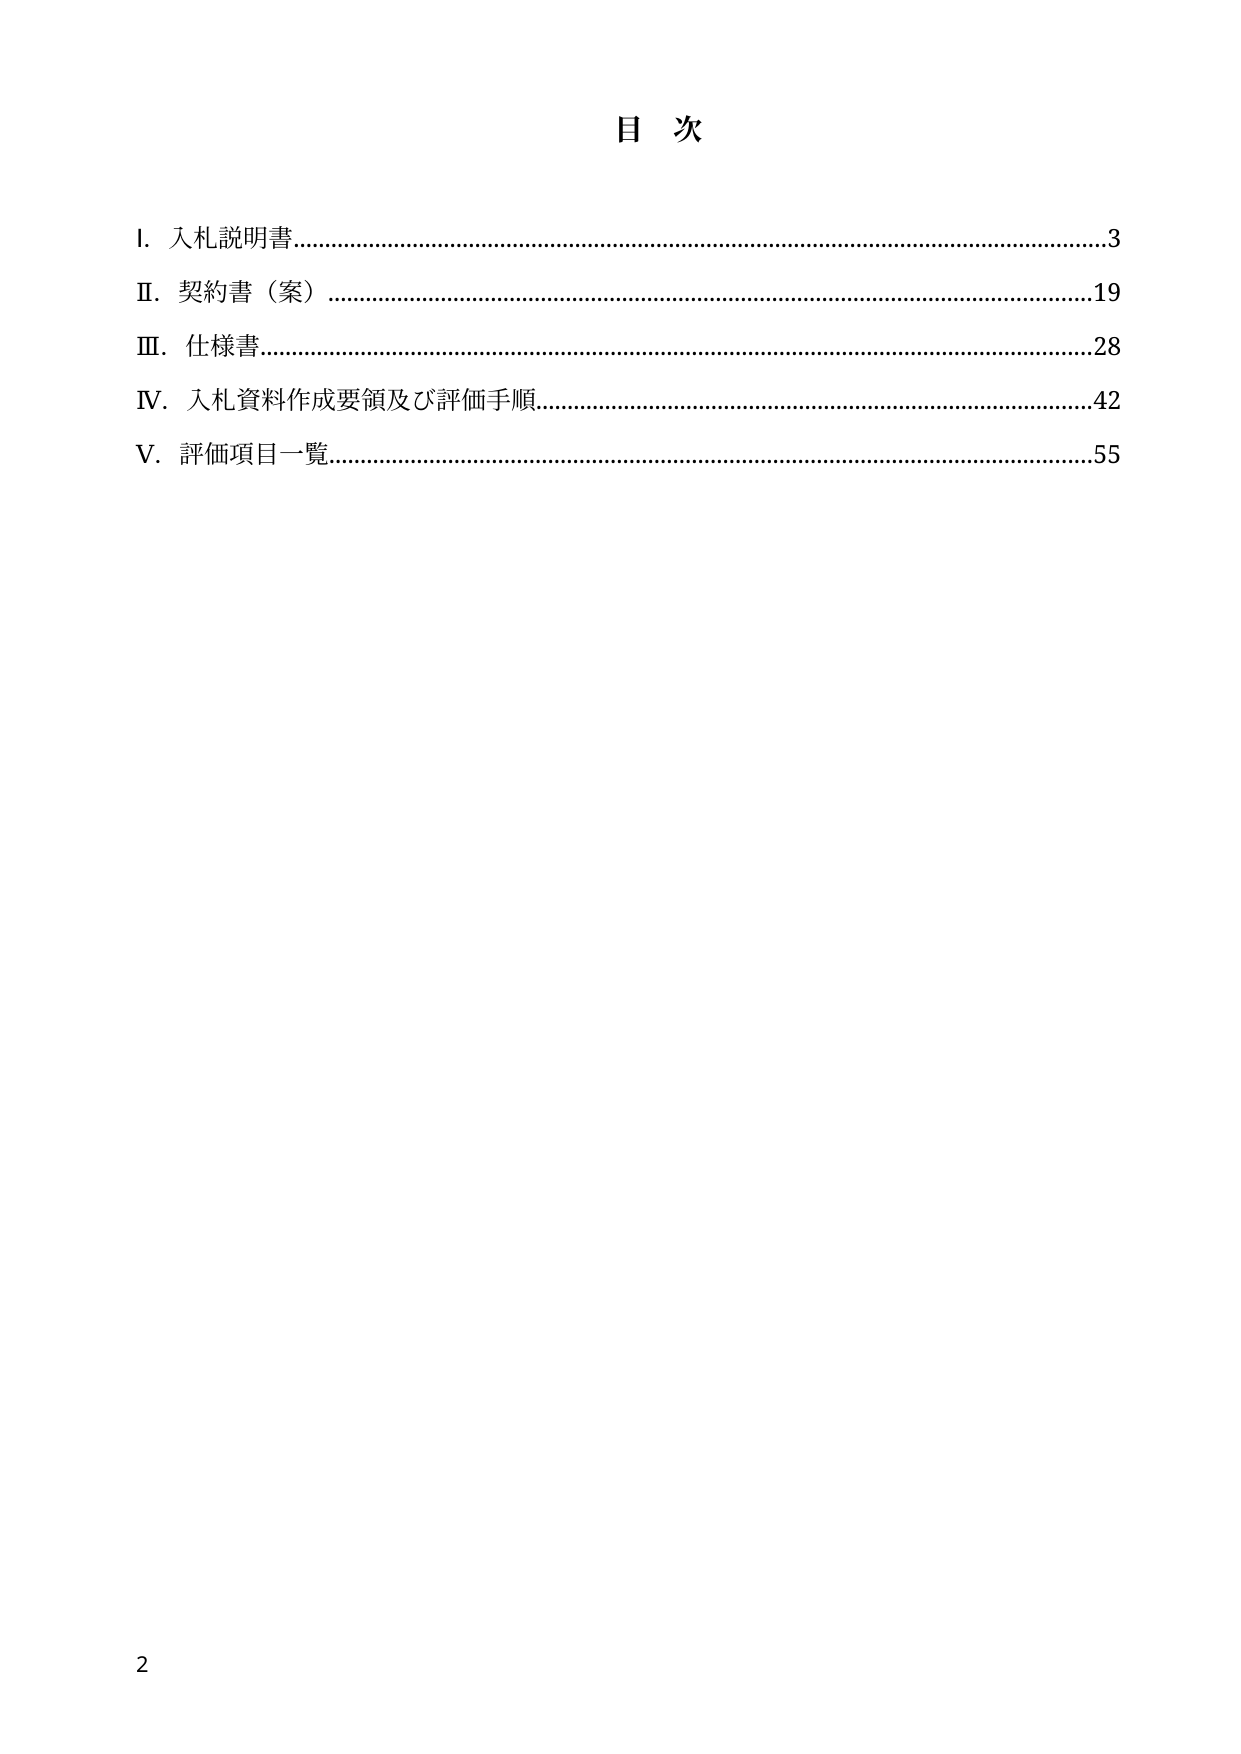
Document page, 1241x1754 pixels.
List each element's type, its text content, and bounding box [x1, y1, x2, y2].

text Ⅳ．入札資料作成要領及び評価手順 42 [136, 381, 1122, 417]
subtitle 目 次 [136, 118, 1122, 146]
text Ⅱ．契約書（案） 19 [136, 273, 1122, 309]
text Ⅴ．評価項目一覧 55 [136, 435, 1122, 471]
text Ⅲ．仕様書 28 [136, 327, 1122, 363]
text Ⅰ．入札説明書 3 [136, 219, 1122, 255]
